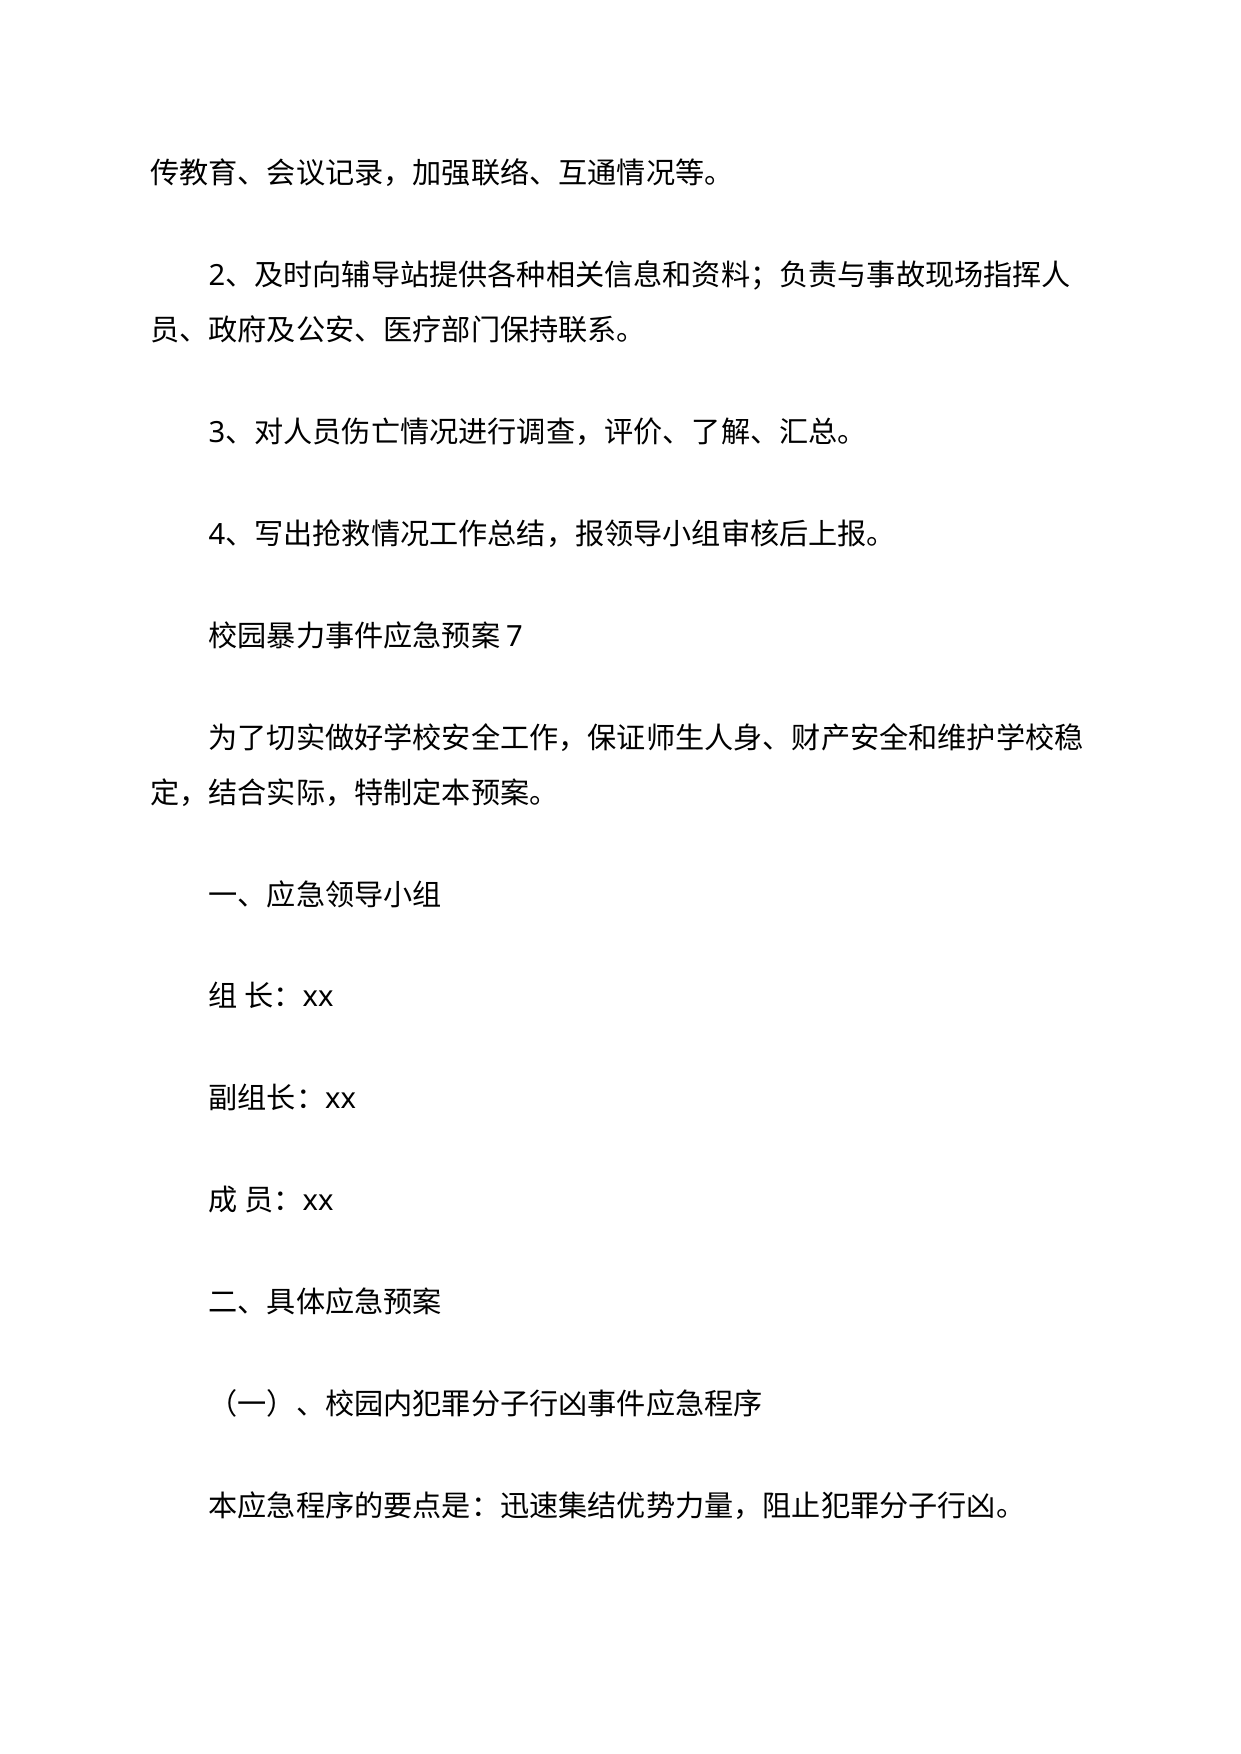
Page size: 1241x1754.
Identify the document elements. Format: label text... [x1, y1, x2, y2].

text 成 员：xx [150, 1177, 1090, 1219]
text 副组长：xx [150, 1075, 1090, 1117]
text 为了切实做好学校安全工作，保证师生人身、财产安全和维护学校稳定，结合实际，特制定本预案。 [150, 714, 1090, 812]
text 3、对人员伤亡情况进行调查，评价、了解、汇总。 [150, 408, 1090, 451]
text 4、写出抢救情况工作总结，报领导小组审核后上报。 [150, 511, 1090, 553]
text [150, 150, 1090, 192]
text 本应急程序的要点是：迅速集结优势力量，阻止犯罪分子行凶。 [150, 1482, 1090, 1525]
text 2、及时向辅导站提供各种相关信息和资料；负责与事故现场指挥人员、政府及公安、医疗部门保持联系。 [150, 252, 1090, 349]
text 校园暴力事件应急预案7 [150, 612, 1090, 655]
text （一）、校园内犯罪分子行凶事件应急程序 [150, 1381, 1090, 1423]
text 二、具体应急预案 [150, 1279, 1090, 1321]
text 组 长：xx [150, 973, 1090, 1015]
text 一、应急领导小组 [150, 871, 1090, 913]
